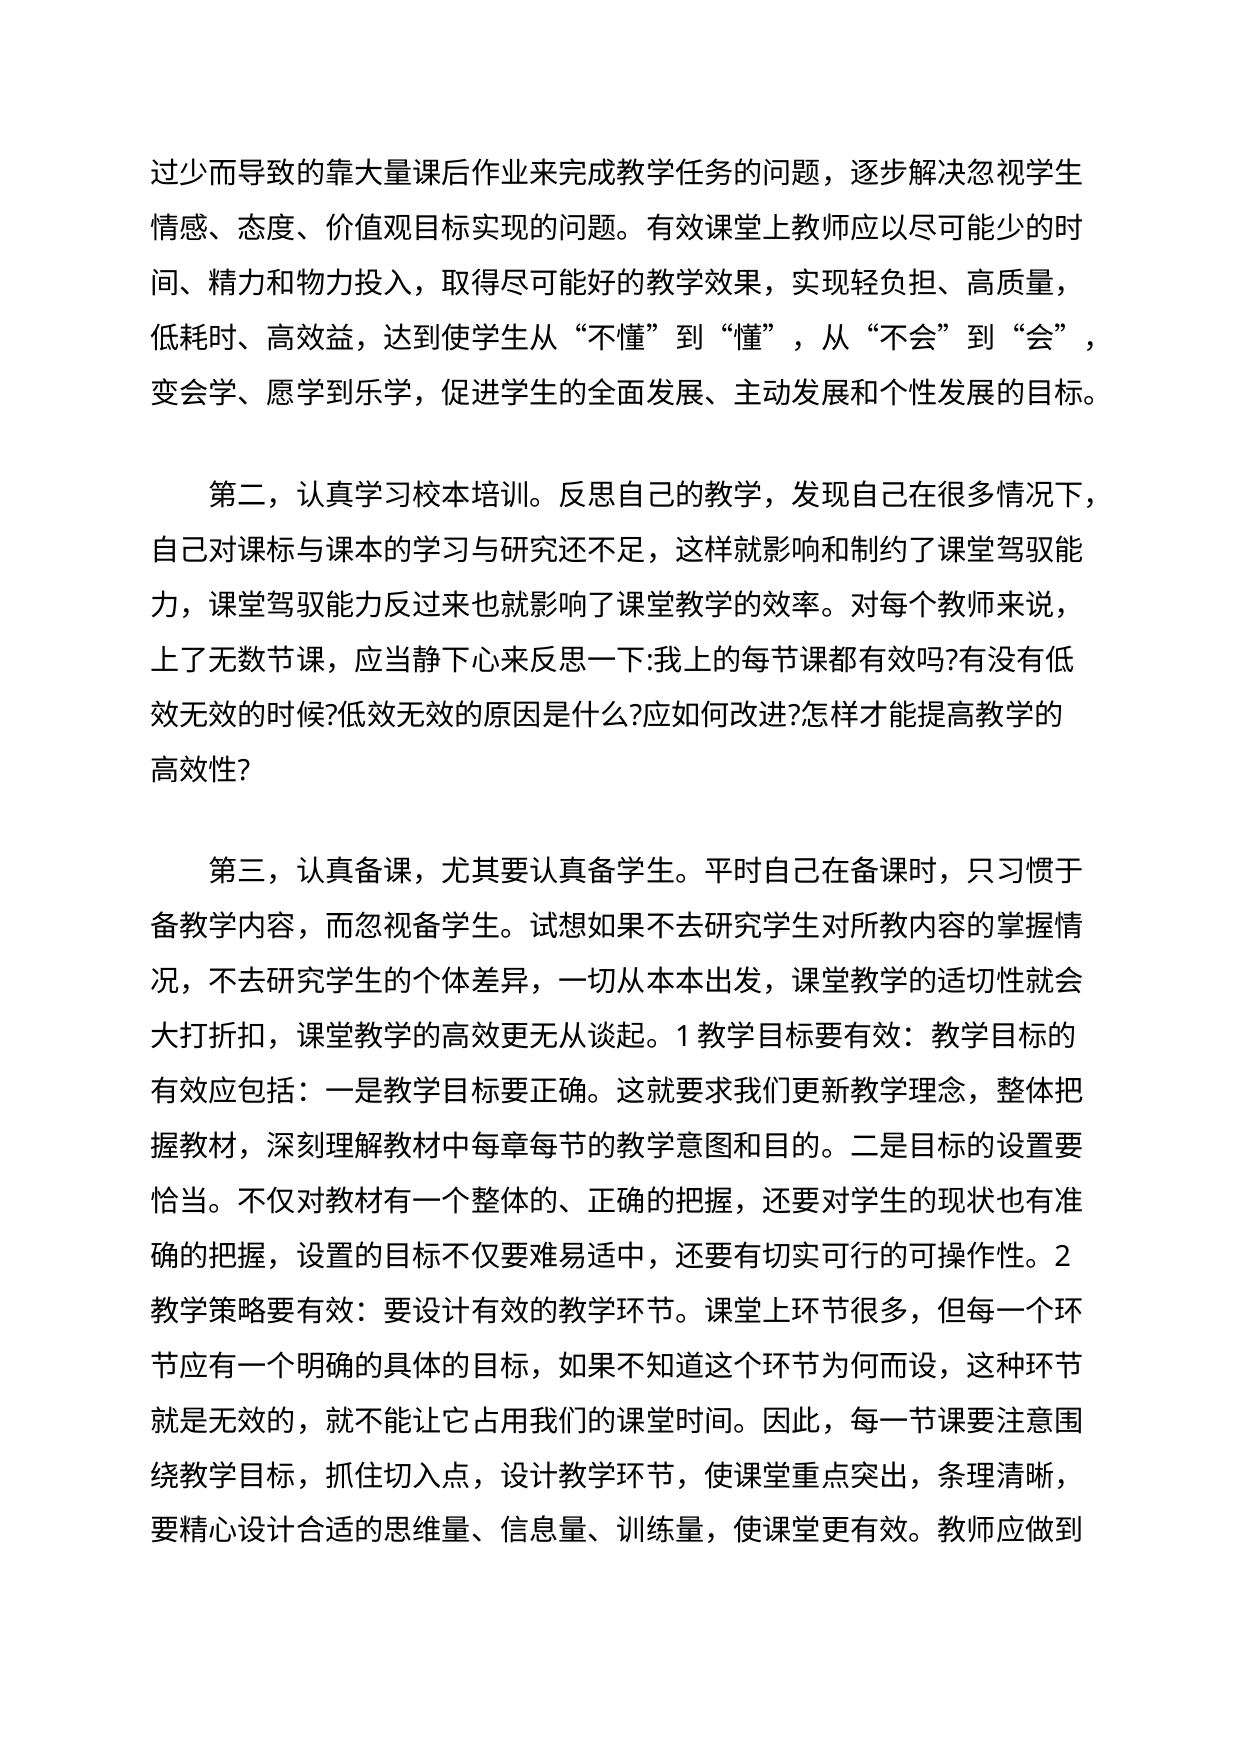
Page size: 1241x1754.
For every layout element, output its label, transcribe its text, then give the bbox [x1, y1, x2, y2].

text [150, 848, 1090, 1549]
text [150, 150, 1090, 412]
text 第二，认真学习校本培训。反思自己的教学，发现自己在很多情况下，自己对课标与课本的学习与研究还不足，这样就影响和制约了课堂驾驭能力，课堂驾驭能力反过来也就影响了课堂教学的效率。对每个教师来说，上了无数节课，应当静下心来反思一下:我上的每节课都有效吗?有没有低效无效的时候?低效无效的原因是什么?应如何改进?怎样才能提高教学的高效性? [150, 471, 1090, 788]
